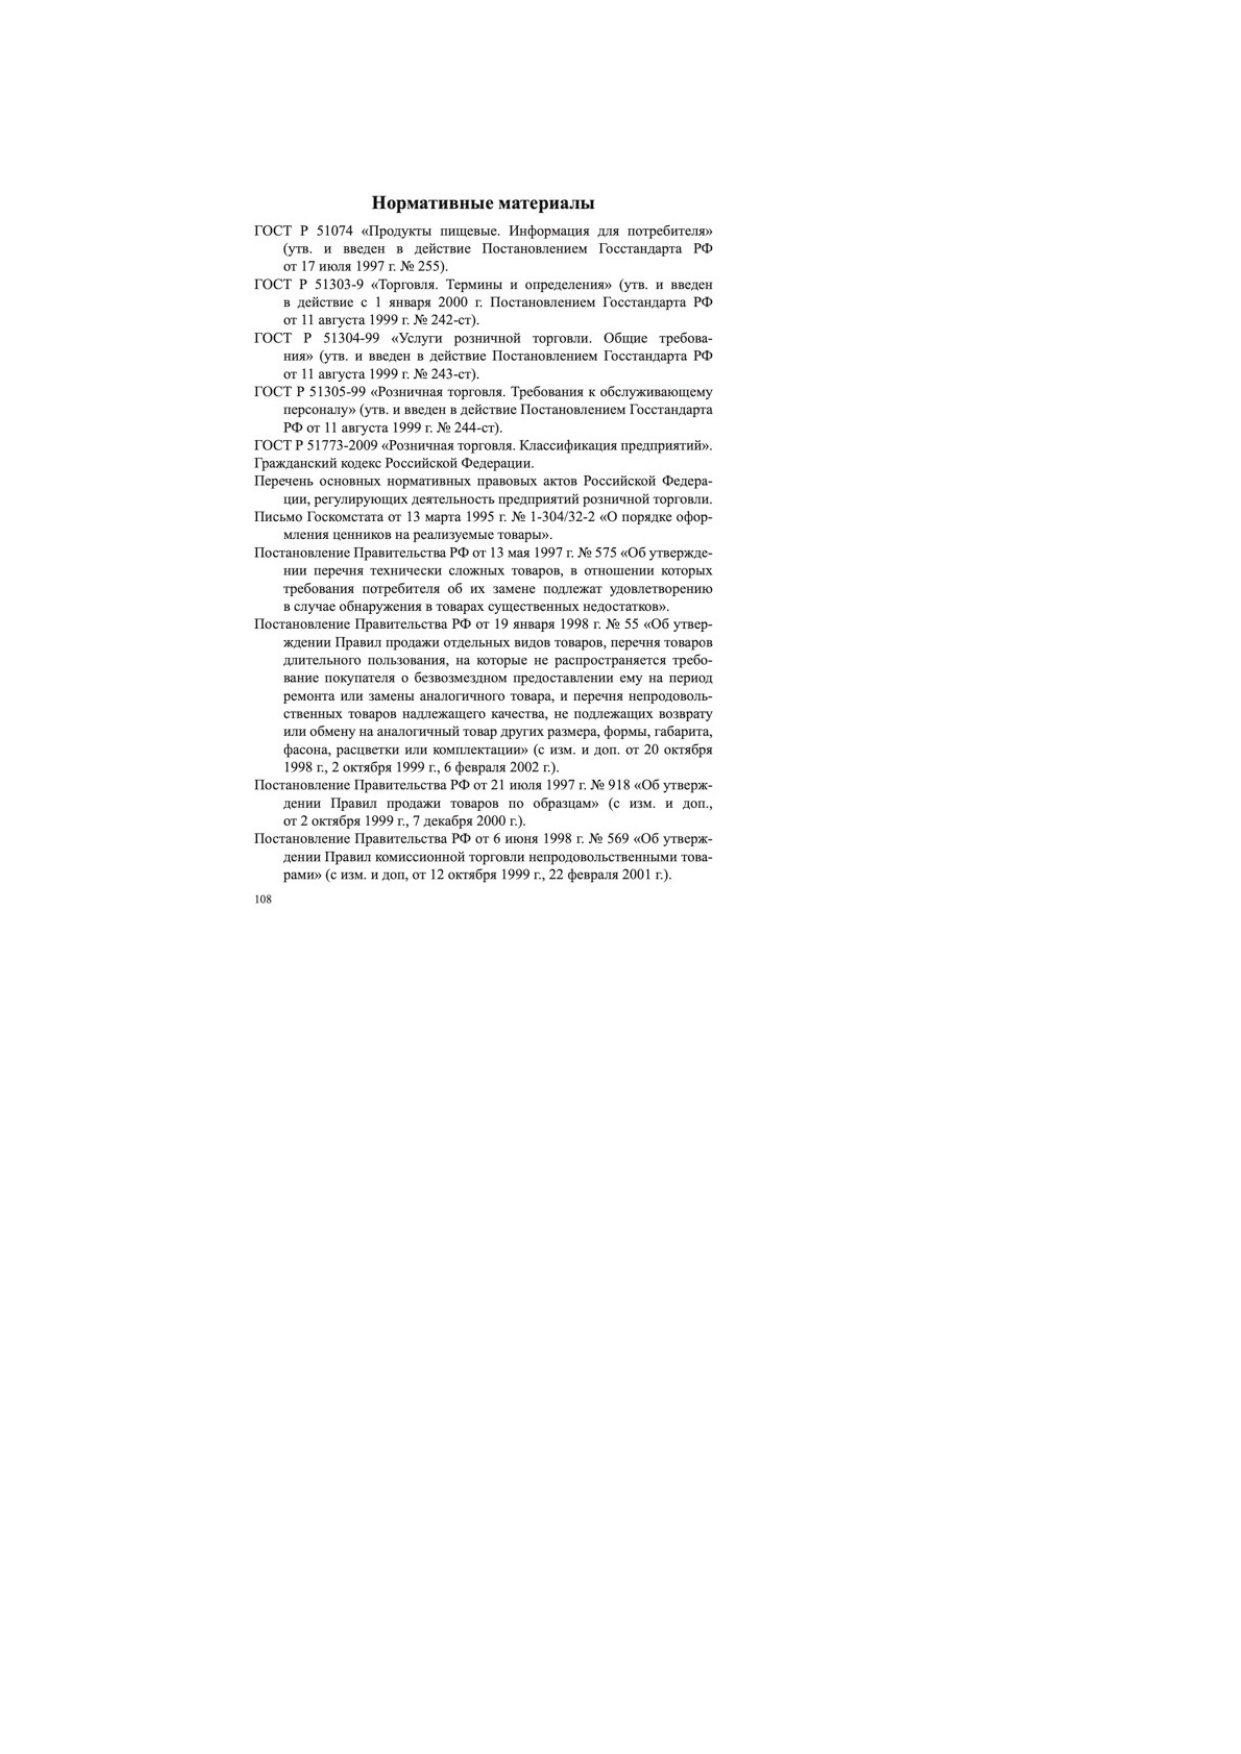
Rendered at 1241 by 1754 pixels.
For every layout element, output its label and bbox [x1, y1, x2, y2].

picture [177, 118, 784, 983]
